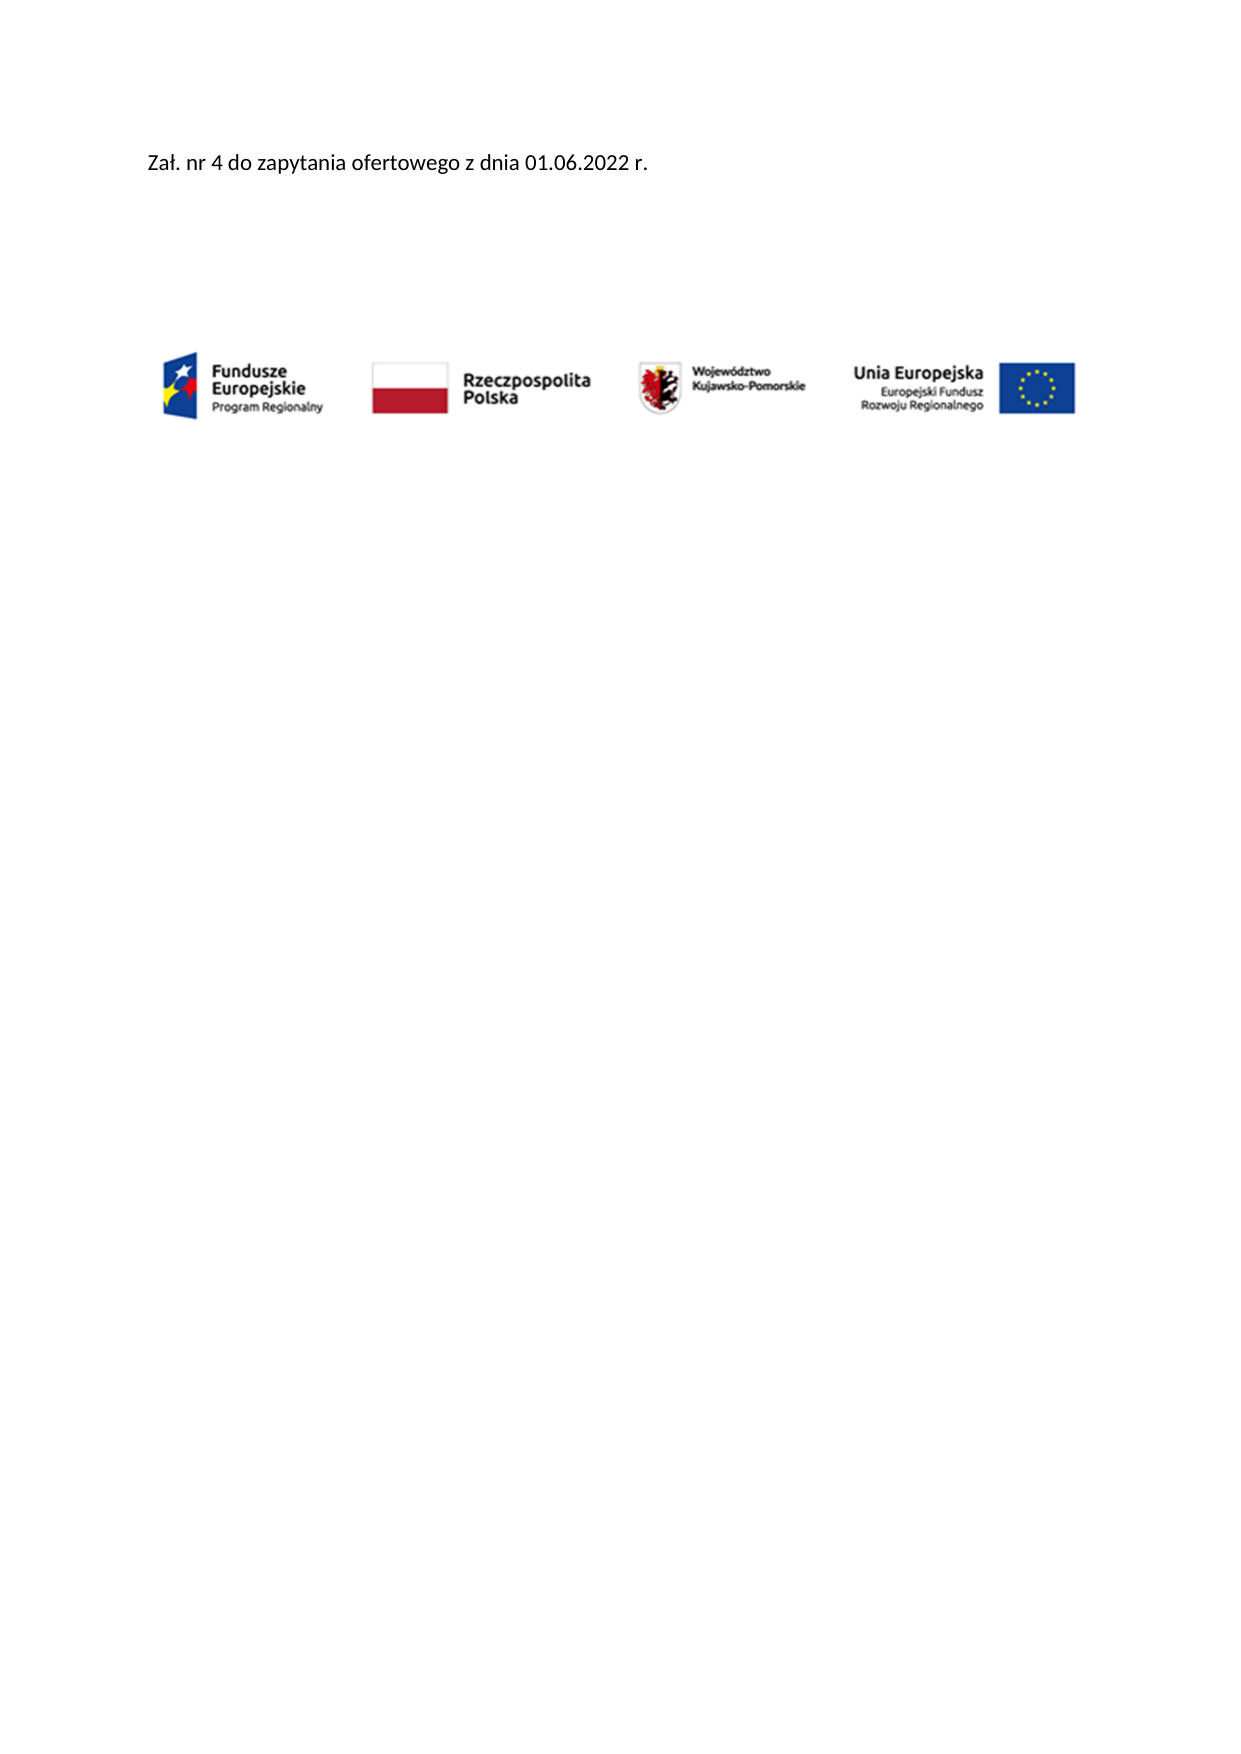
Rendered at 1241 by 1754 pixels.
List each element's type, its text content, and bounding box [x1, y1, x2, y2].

picture [147, 335, 1093, 437]
text Zał. nr 4 do zapytania ofertowego z dnia 01.06.2022 r. [148, 148, 1093, 176]
